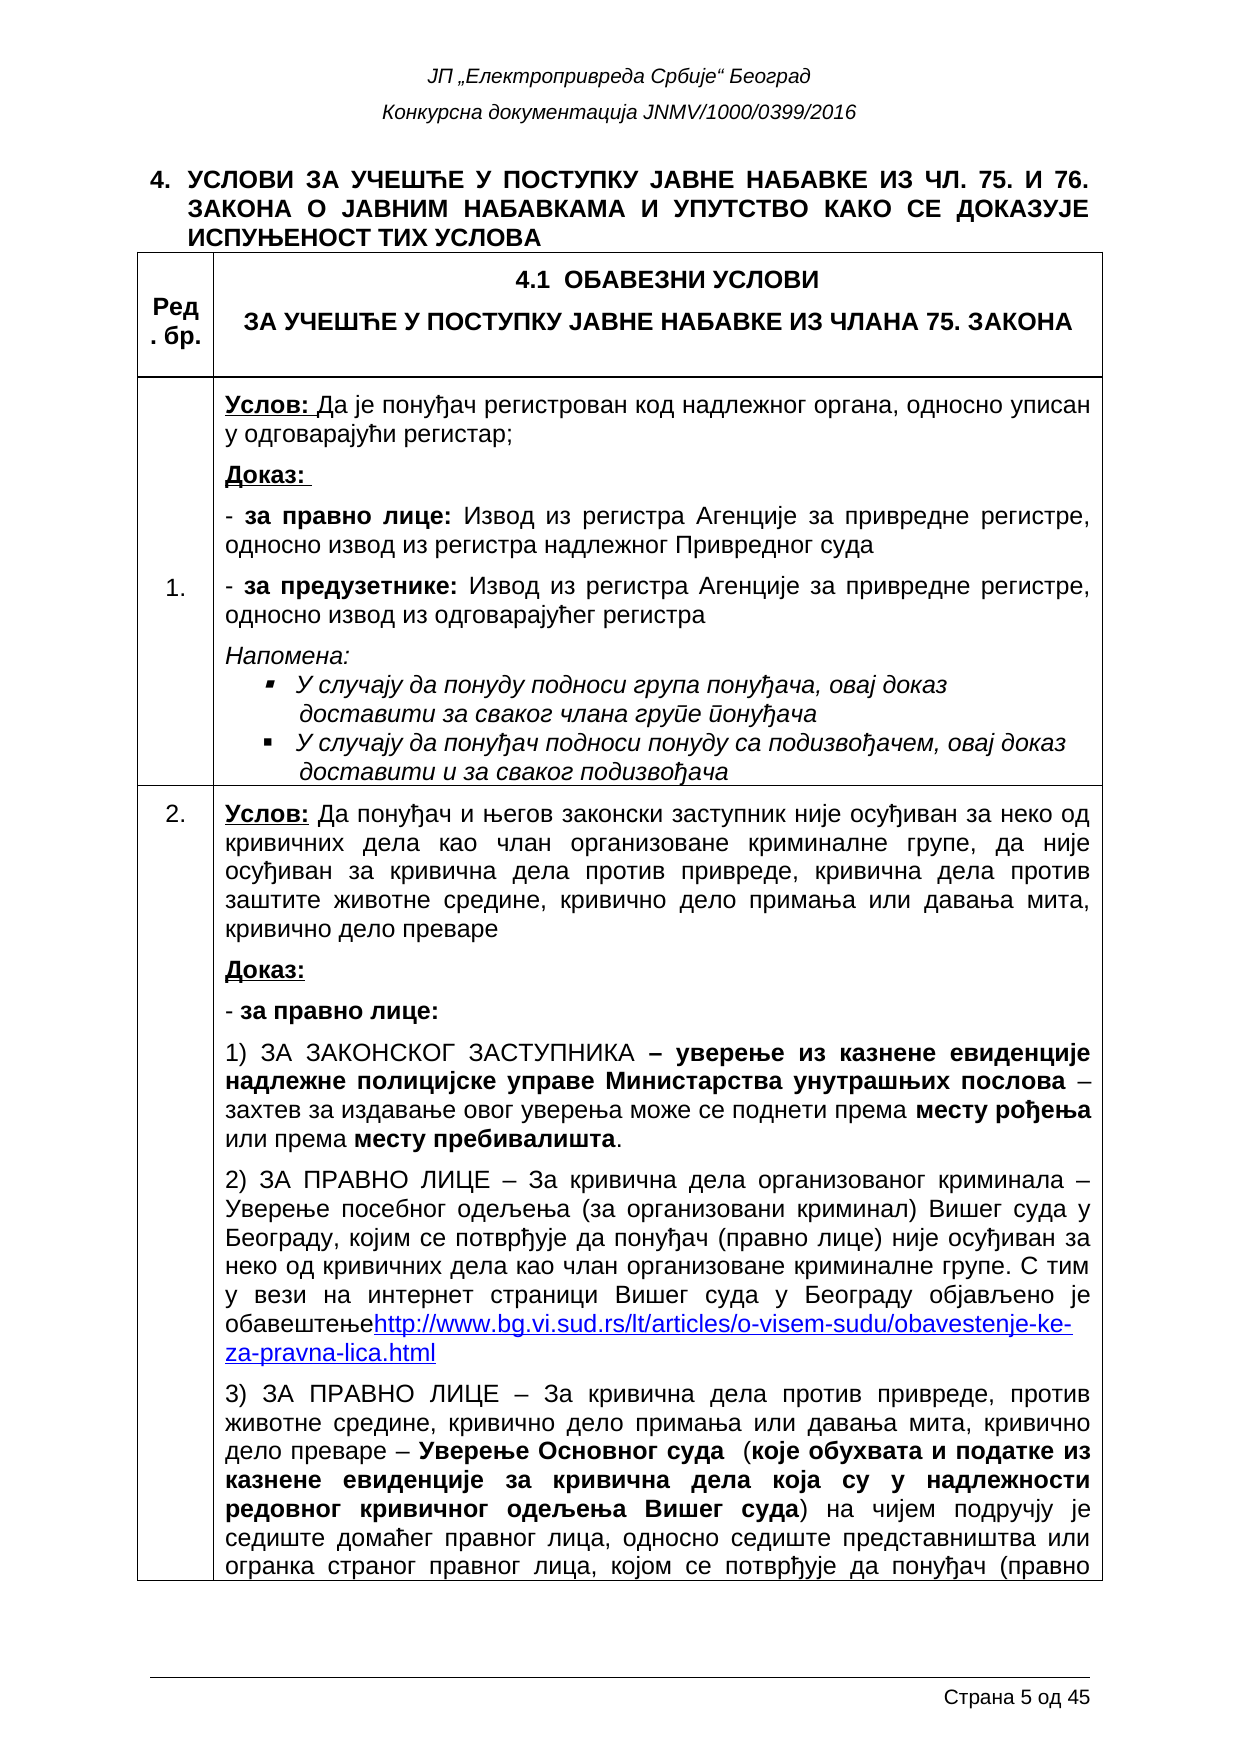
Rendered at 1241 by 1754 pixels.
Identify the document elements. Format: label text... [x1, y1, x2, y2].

table_cell Услов: Да је понуђач регистрован код надлежног органа, односно уписан у одговарајући регистар; Доказ: - за правно лице: Извод из регистра Агенције за привредне регистре, односно извод из регистра надлежног Привредног суда - за предузетнике: Извод из регистра Агенције за привредне регистре, односно извод из одговарајућег регистра Напомена: У случају да понуду подноси група понуђача, овај доказ доставити за сваког члана групе понуђача У случају да понуђач подноси понуду са подизвођачем, овај доказ доставити и за сваког подизвођача [214, 378, 1102, 785]
subtitle УСЛОВИ ЗА УЧЕШЋЕ У ПОСТУПКУ ЈАВНЕ НАБАВКЕ ИЗ ЧЛ. 75. И 76. ЗАКОНА О ЈАВНИМ НАБАВКАМА И УПУТСТВО КАКО СЕ ДОКАЗУЈЕ ИСПУЊЕНОСТ ТИХ УСЛОВА [150, 165, 1090, 252]
table_header Ред. бр. [138, 253, 213, 376]
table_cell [214, 786, 1102, 1580]
table_cell 2. [138, 786, 213, 1580]
table_header 4.1 ОБАВЕЗНИ УСЛОВИ ЗА УЧЕШЋЕ У ПОСТУПКУ ЈАВНЕ НАБАВКЕ ИЗ ЧЛАНА 75. ЗАКОНА [214, 253, 1102, 376]
table_cell 1. [138, 378, 213, 785]
